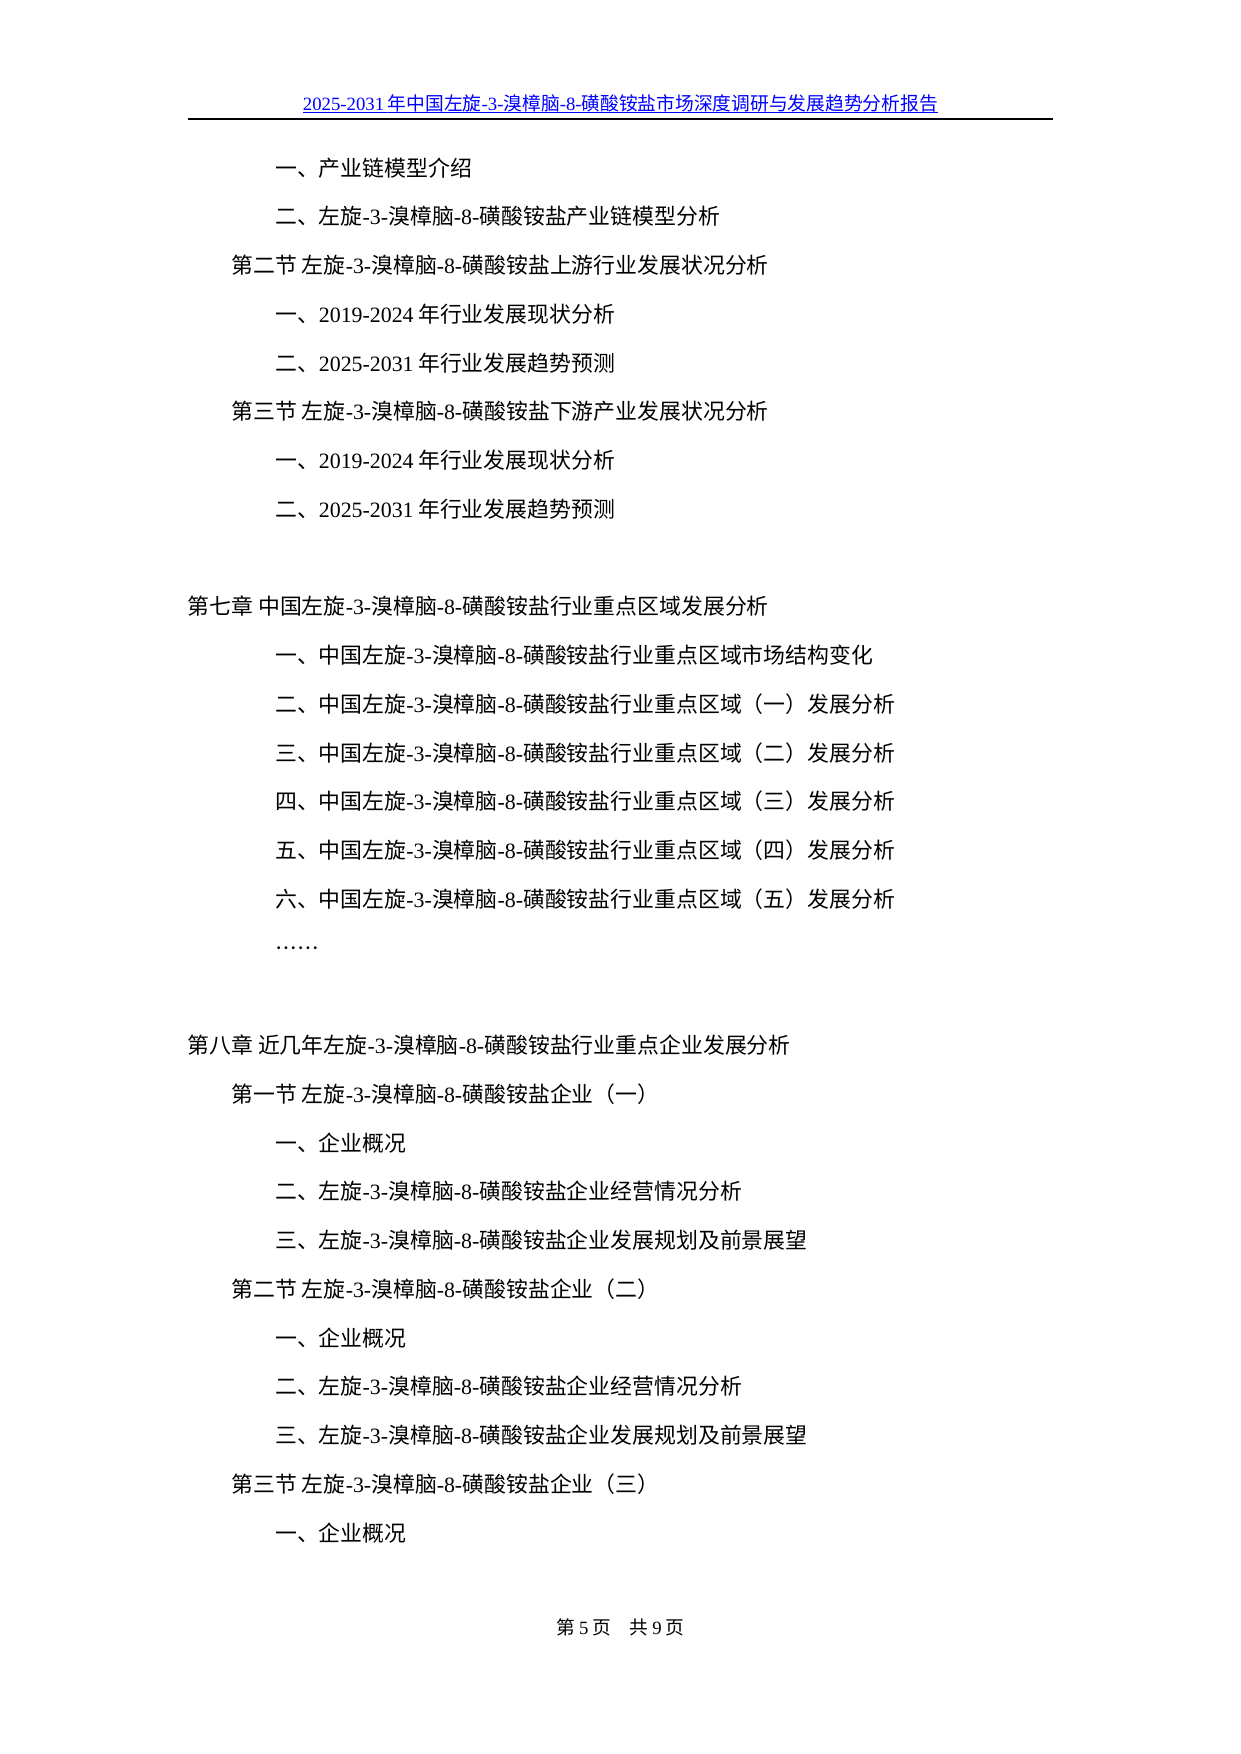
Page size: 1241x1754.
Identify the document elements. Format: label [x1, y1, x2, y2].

text [187, 150, 1053, 1548]
